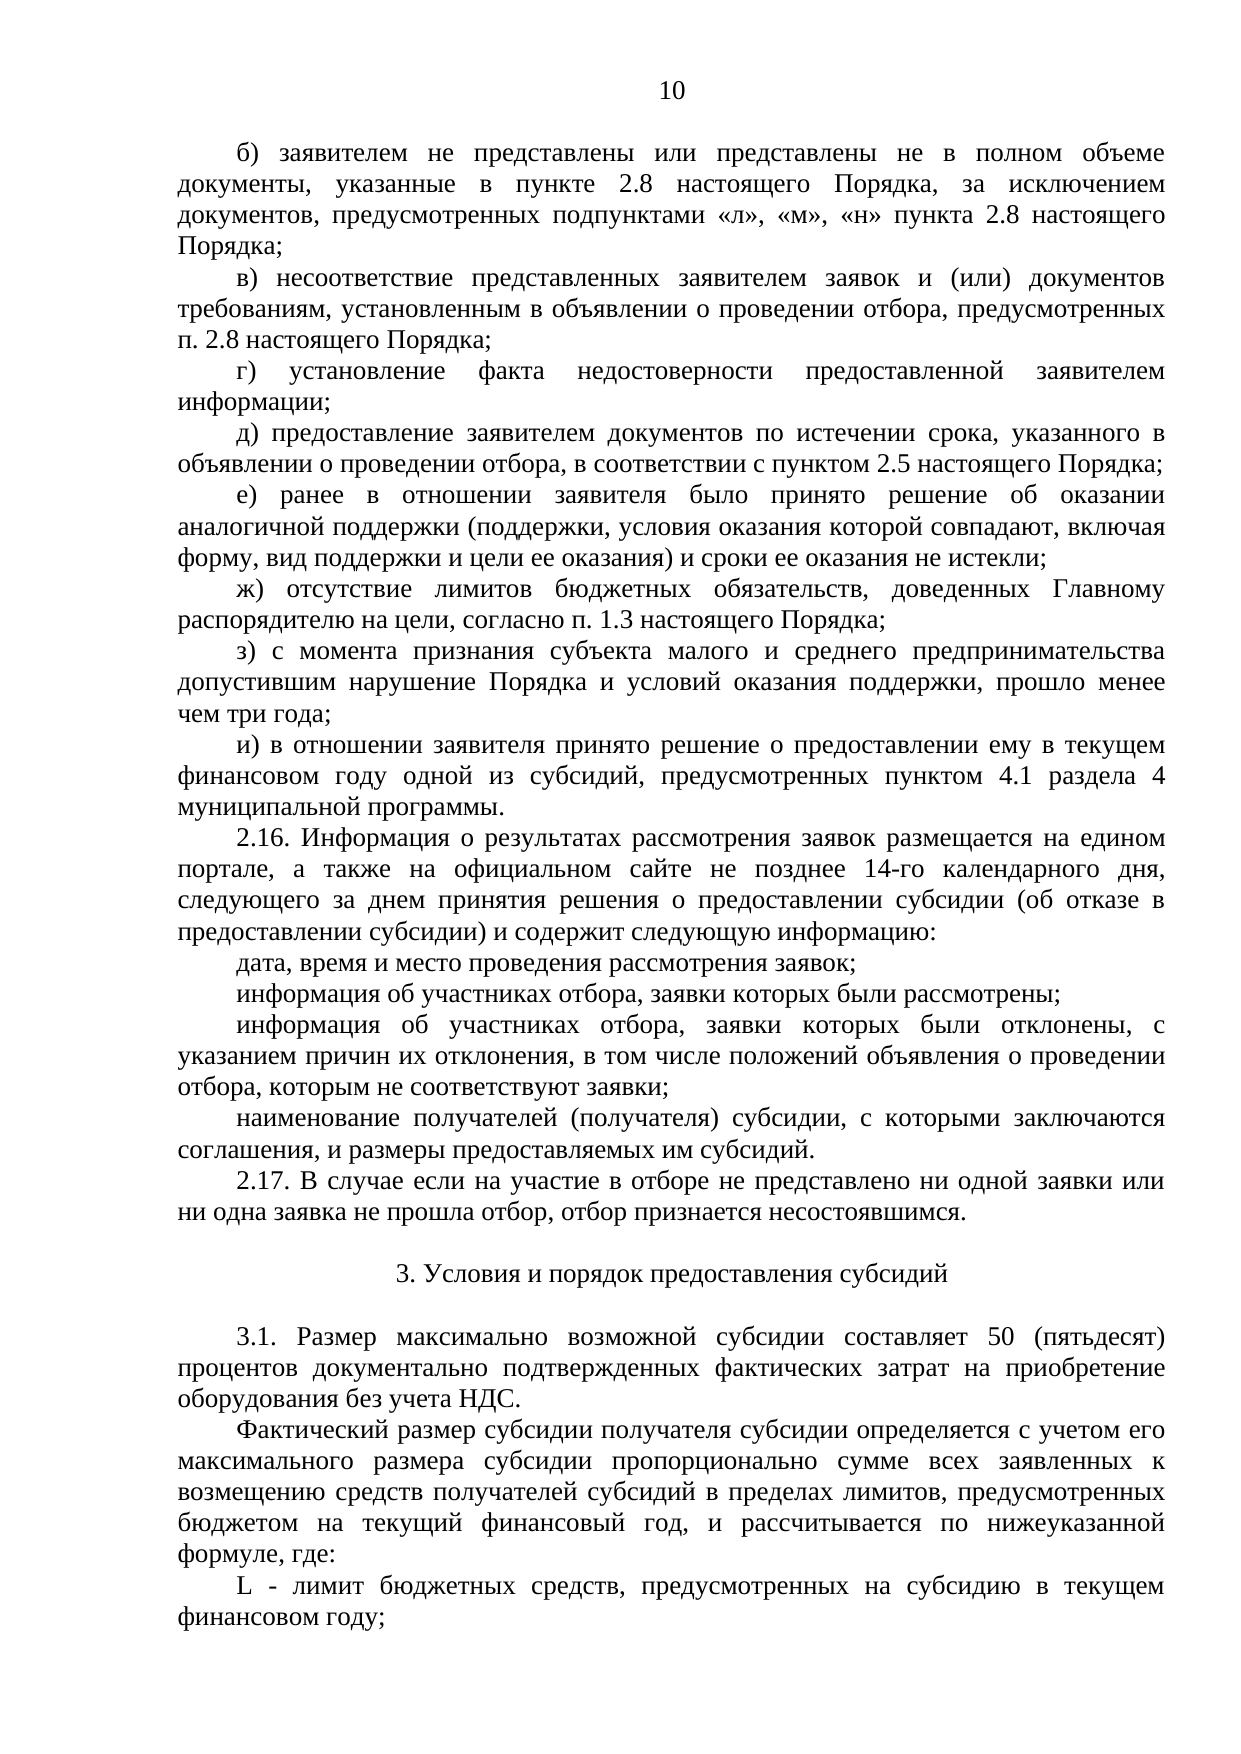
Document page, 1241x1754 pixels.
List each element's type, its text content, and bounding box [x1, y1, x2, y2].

text наименование получателей (получателя) субсидии, с которыми заключаются соглашения, и размеры предоставляемых им субсидий. [177, 1102, 1167, 1164]
text д) предоставление заявителем документов по истечении срока, указанного в объявлении о проведении отбора, в соответствии с пунктом 2.5 настоящего Порядка; [177, 416, 1167, 479]
text информация об участниках отбора, заявки которых были рассмотрены; [177, 977, 1167, 1008]
text информация об участниках отбора, заявки которых были отклонены, с указанием причин их отклонения, в том числе положений объявления о проведении отбора, которым не соответствуют заявки; [177, 1008, 1167, 1102]
text дата, время и место проведения рассмотрения заявок; [177, 946, 1167, 977]
text и) в отношении заявителя принято решение о предоставлении ему в текущем финансовом году одной из субсидий, предусмотренных пунктом 4.1 раздела 4 муниципальной программы. [177, 728, 1167, 821]
text ж) отсутствие лимитов бюджетных обязательств, доведенных Главному распорядителю на цели, согласно п. 1.3 настоящего Порядка; [177, 572, 1167, 634]
text в) несоответствие представленных заявителем заявок и (или) документов требованиям, установленным в объявлении о проведении отбора, предусмотренных п. 2.8 настоящего Порядка; [177, 261, 1167, 354]
text 3.1. Размер максимально возможной субсидии составляет 50 (пятьдесят) процентов документально подтвержденных фактических затрат на приобретение оборудования без учета НДС. [177, 1319, 1167, 1413]
text Фактический размер субсидии получателя субсидии определяется с учетом его максимального размера субсидии пропорционально сумме всех заявленных к возмещению средств получателей субсидий в пределах лимитов, предусмотренных бюджетом на текущий финансовый год, и рассчитывается по нижеуказанной формуле, где: [177, 1413, 1167, 1569]
text е) ранее в отношении заявителя было принято решение об оказании аналогичной поддержки (поддержки, условия оказания которой совпадают, включая форму, вид поддержки и цели ее оказания) и сроки ее оказания не истекли; [177, 479, 1167, 572]
text 3. Условия и порядок предоставления субсидий [177, 1257, 1167, 1288]
text г) установление факта недостоверности предоставленной заявителем информации; [177, 354, 1167, 416]
text б) заявителем не представлены или представлены не в полном объеме документы, указанные в пункте 2.8 настоящего Порядка, за исключением документов, предусмотренных подпунктами «л», «м», «н» пункта 2.8 настоящего Порядка; [177, 136, 1167, 261]
text 2.17. В случае если на участие в отборе не представлено ни одной заявки или ни одна заявка не прошла отбор, отбор признается несостоявшимся. [177, 1164, 1167, 1226]
text з) с момента признания субъекта малого и среднего предпринимательства допустившим нарушение Порядка и условий оказания поддержки, прошло менее чем три года; [177, 634, 1167, 728]
text 2.16. Информация о результатах рассмотрения заявок размещается на едином портале, а также на официальном сайте не позднее 14-го календарного дня, следующего за днем принятия решения о предоставлении субсидии (об отказе в предоставлении субсидии) и содержит следующую информацию: [177, 821, 1167, 946]
text L - лимит бюджетных средств, предусмотренных на субсидию в текущем финансовом году; [177, 1569, 1167, 1631]
